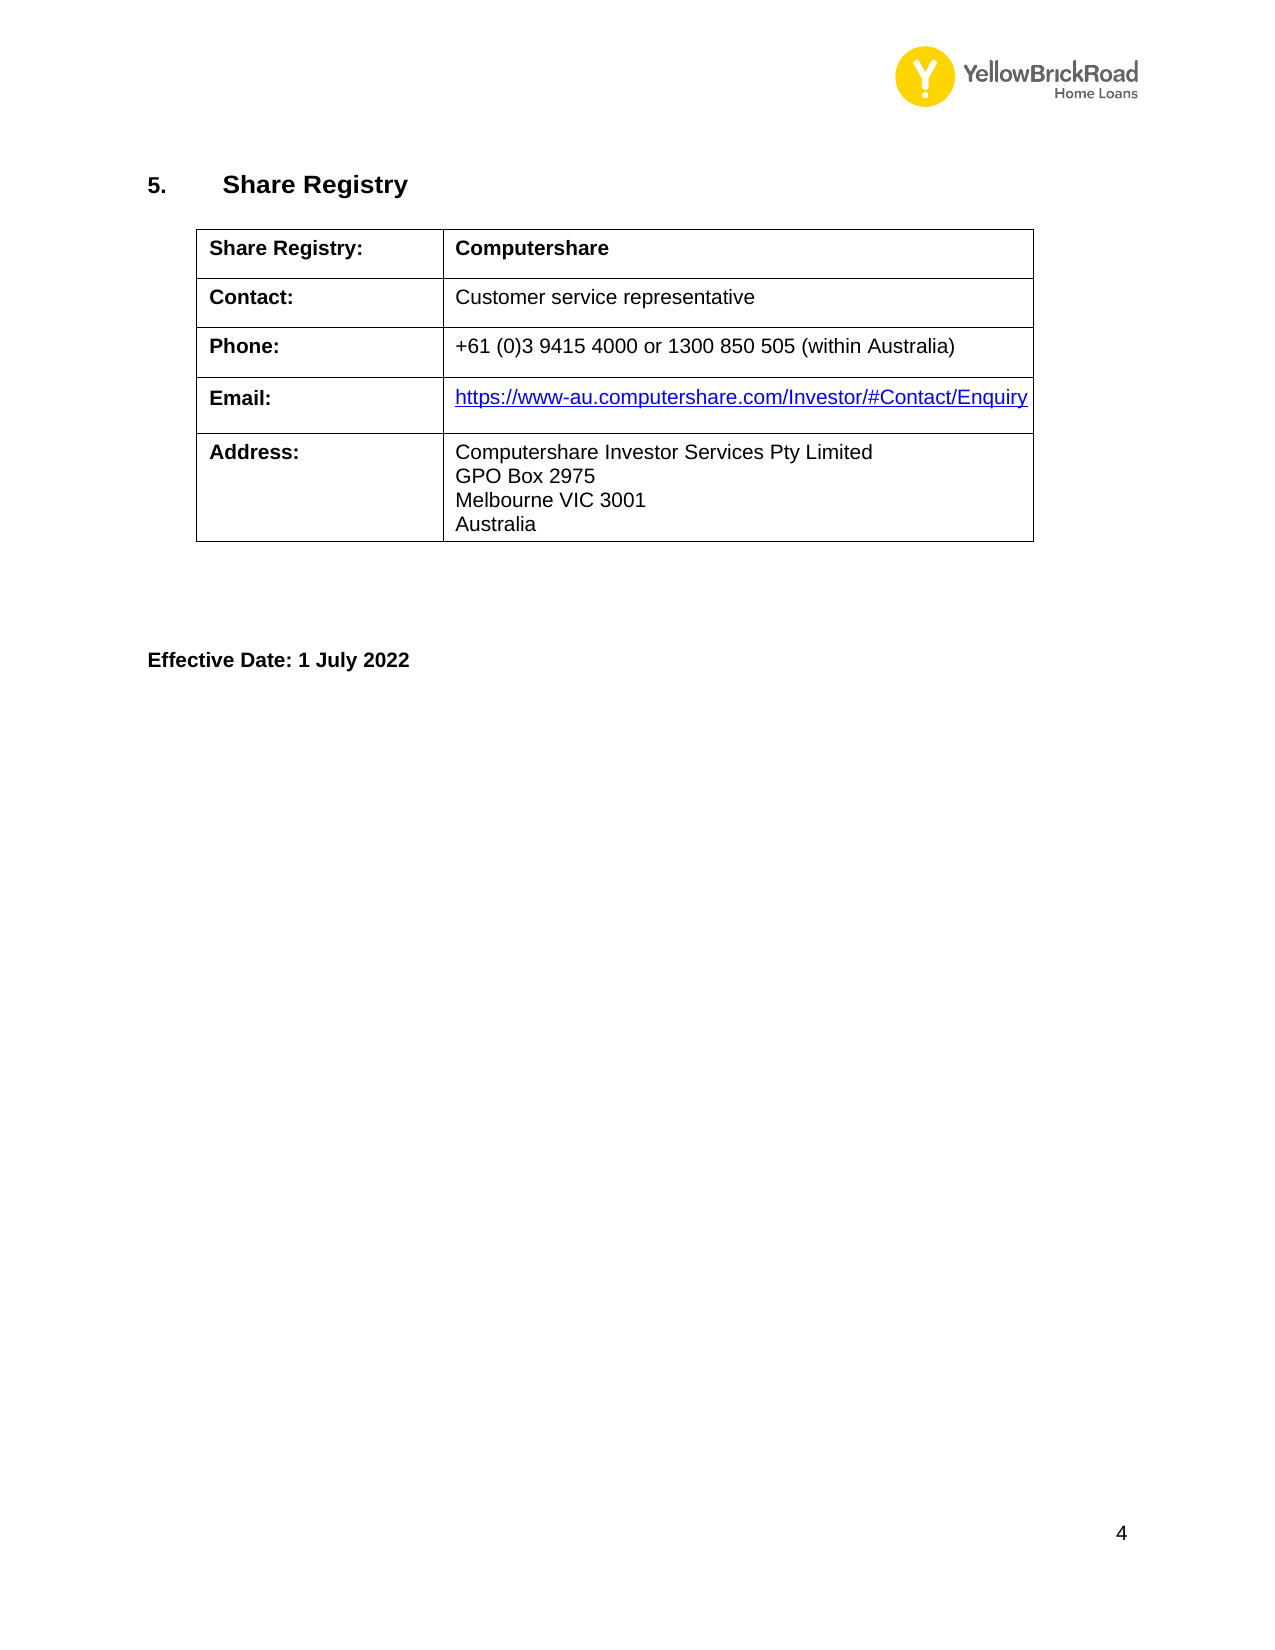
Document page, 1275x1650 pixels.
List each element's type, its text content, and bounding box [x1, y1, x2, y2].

table_cell Phone: [197, 328, 443, 377]
table_cell Email: [197, 378, 443, 433]
picture [895, 46, 1138, 107]
text Effective Date: 1 July 2022 [147, 648, 1137, 672]
table_header Share Registry: [197, 230, 443, 278]
table_cell Computershare Investor Services Pty Limited GPO Box 2975 Melbourne VIC 3001 Australia [444, 434, 1033, 541]
table_cell https://www-au.computershare.com/Investor/#Contact/Enquiry [444, 378, 1033, 433]
table_cell Contact: [197, 279, 443, 327]
subtitle Share Registry [147, 170, 1137, 199]
table_cell Address: [197, 434, 443, 541]
table_header Computershare [444, 230, 1033, 278]
table_cell +61 (0)3 9415 4000 or 1300 850 505 (within Australia) [444, 328, 1033, 377]
table_cell Customer service representative [444, 279, 1033, 327]
